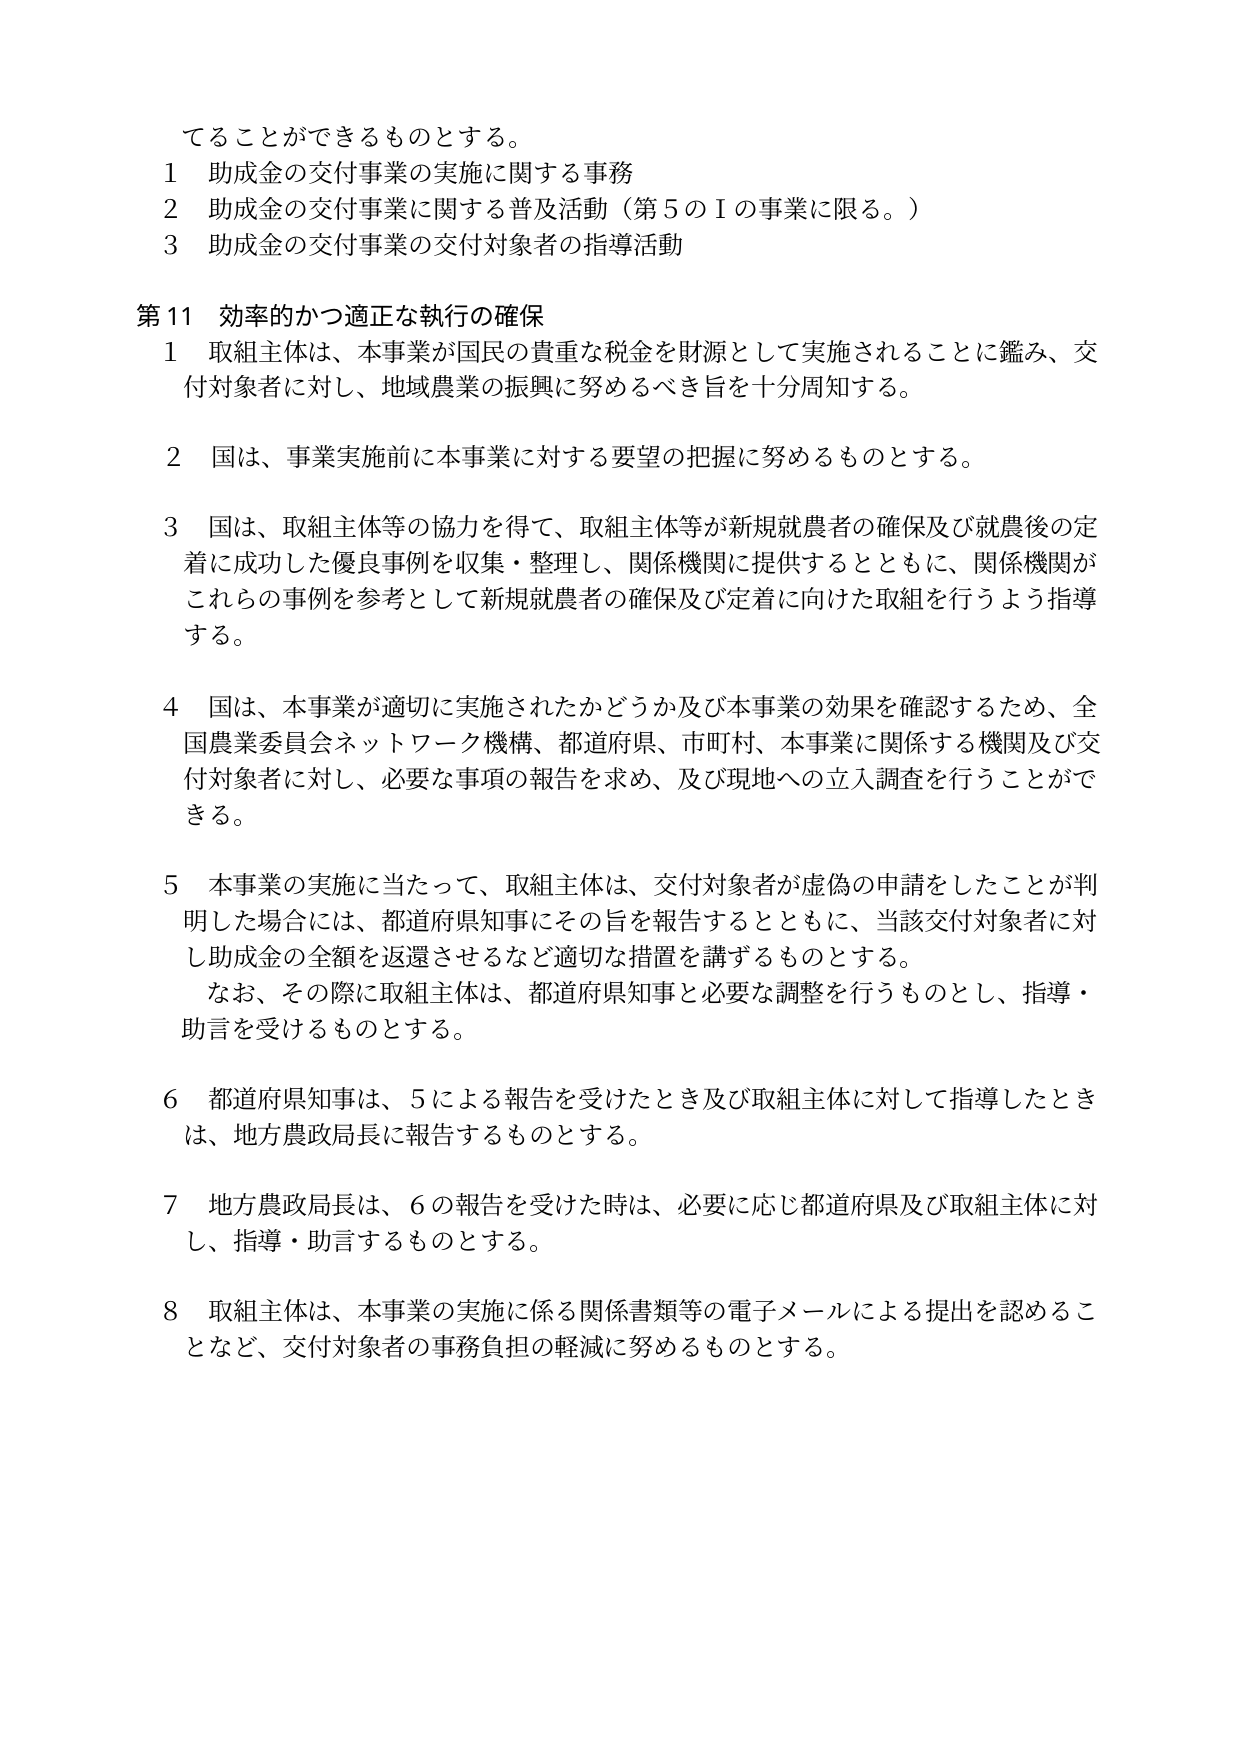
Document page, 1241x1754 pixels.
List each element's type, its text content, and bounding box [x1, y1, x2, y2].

text ７ 地方農政局長は、６の報告を受けた時は、必要に応じ都道府県及び取組主体に対し、指導・助言するものとする。 [159, 1185, 1104, 1257]
text ４ 国は、本事業が適切に実施されたかどうか及び本事業の効果を確認するため、全国農業委員会ネットワーク機構、都道府県、市町村、本事業に関係する機関及び交付対象者に対し、必要な事項の報告を求め、及び現地への立入調査を行うことができる。 [159, 688, 1104, 832]
text １ 取組主体は、本事業が国民の貴重な税金を財源として実施されることに鑑み、交付対象者に対し、地域農業の振興に努めるべき旨を十分周知する。 [159, 332, 1104, 404]
text ３ 助成金の交付事業の交付対象者の指導活動 [159, 226, 1104, 262]
text ５ 本事業の実施に当たって、取組主体は、交付対象者が虚偽の申請をしたことが判明した場合には、都道府県知事にその旨を報告するとともに、当該交付対象者に対し助成金の全額を返還させるなど適切な措置を講ずるものとする。 [159, 866, 1104, 973]
text ８ 取組主体は、本事業の実施に係る関係書類等の電子メールによる提出を認めることなど、交付対象者の事務負担の軽減に努めるものとする。 [159, 1291, 1104, 1363]
text ６ 都道府県知事は、５による報告を受けたとき及び取組主体に対して指導したときは、地方農政局長に報告するものとする。 [159, 1079, 1104, 1151]
text １ 助成金の交付事業の実施に関する事務 [159, 154, 1104, 190]
text なお、その際に取組主体は、都道府県知事と必要な調整を行うものとし、指導・助言を受けるものとする。 [182, 973, 1104, 1045]
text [182, 118, 1104, 154]
subtitle 第11 効率的かつ適正な執行の確保 [136, 296, 1104, 332]
text ３ 国は、取組主体等の協力を得て、取組主体等が新規就農者の確保及び就農後の定着に成功した優良事例を収集・整理し、関係機関に提供するとともに、関係機関がこれらの事例を参考として新規就農者の確保及び定着に向けた取組を行うよう指導する。 [159, 508, 1104, 652]
text ２ 助成金の交付事業に関する普及活動（第５のⅠの事業に限る。） [159, 190, 1104, 226]
text ２ 国は、事業実施前に本事業に対する要望の把握に努めるものとする。 [136, 438, 1104, 474]
